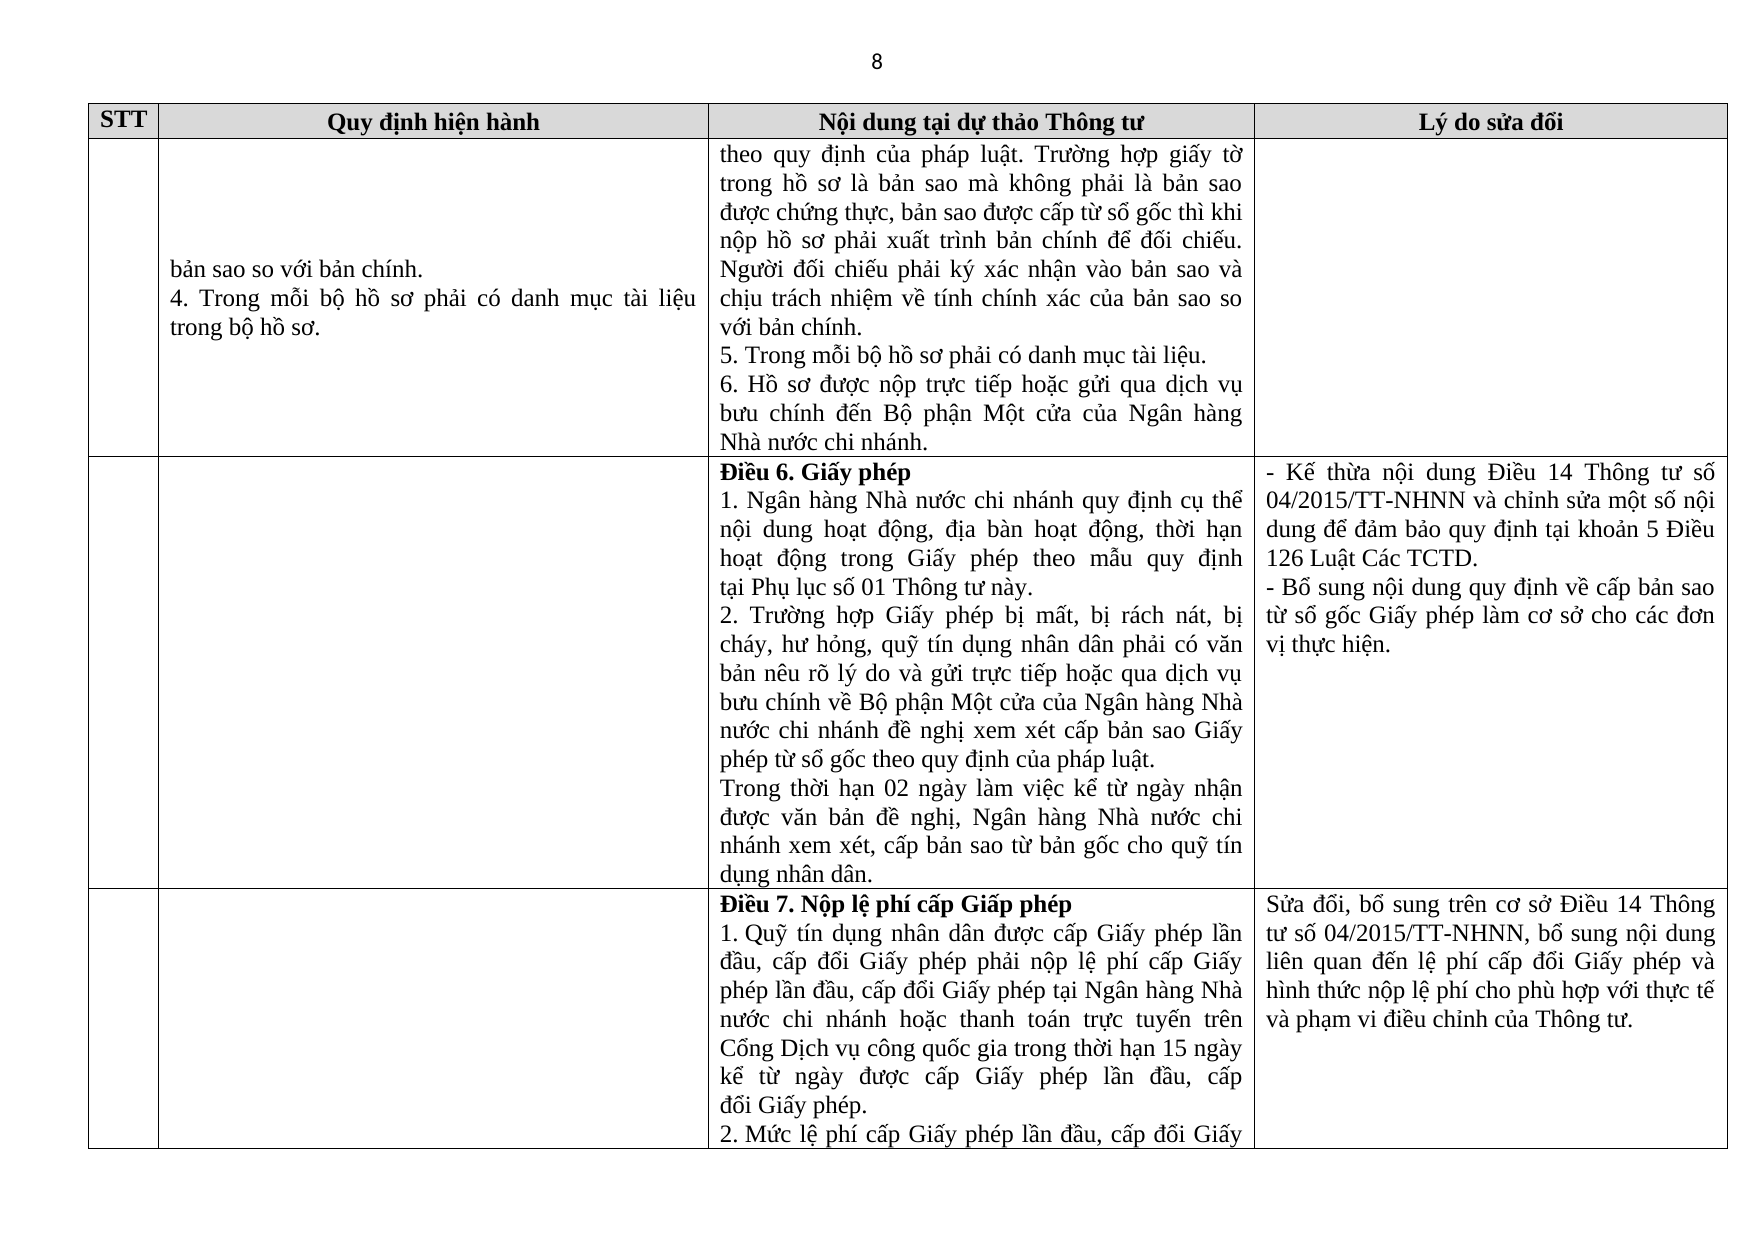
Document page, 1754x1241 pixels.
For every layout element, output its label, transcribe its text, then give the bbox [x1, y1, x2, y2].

table_header STT [89, 104, 158, 138]
table_header Quy định hiện hành [159, 104, 708, 138]
table_cell Điều 6. Giấy phép 1. Ngân hàng Nhà nước chi nhánh quy định cụ thể nội dung hoạt động, địa bàn hoạt động, thời hạn hoạt động trong Giấy phép theo mẫu quy định tại Phụ lục số 01 Thông tư này. 2. Trường hợp Giấy phép bị mất, bị rách nát, bị cháy, hư hỏng, quỹ tín dụng nhân dân phải có văn bản nêu rõ lý do và gửi trực tiếp hoặc qua dịch vụ bưu chính về Bộ phận Một cửa của Ngân hàng Nhà nước chi nhánh đề nghị xem xét cấp bản sao Giấy phép từ sổ gốc theo quy định của pháp luật. Trong thời hạn 02 ngày làm việc kể từ ngày nhận được văn bản đề nghị, Ngân hàng Nhà nước chi nhánh xem xét, cấp bản sao từ bản gốc cho quỹ tín dụng nhân dân. [709, 457, 1254, 888]
table_cell [89, 457, 158, 888]
table_header Nội dung tại dự thảo Thông tư [709, 104, 1254, 138]
table_cell [89, 139, 158, 456]
table_cell [89, 889, 158, 1148]
table_cell [159, 889, 708, 1148]
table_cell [709, 139, 1254, 456]
table_cell [159, 457, 708, 888]
table_cell - Kế thừa nội dung Điều 14 Thông tư số 04/2015/TT-NHNN và chỉnh sửa một số nội dung để đảm bảo quy định tại khoản 5 Điều 126 Luật Các TCTD. - Bổ sung nội dung quy định về cấp bản sao từ sổ gốc Giấy phép làm cơ sở cho các đơn vị thực hiện. [1255, 457, 1727, 888]
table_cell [159, 139, 708, 456]
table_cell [1255, 889, 1727, 1148]
table_header Lý do sửa đổi [1255, 104, 1727, 138]
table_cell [1255, 139, 1727, 456]
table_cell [709, 889, 1254, 1148]
